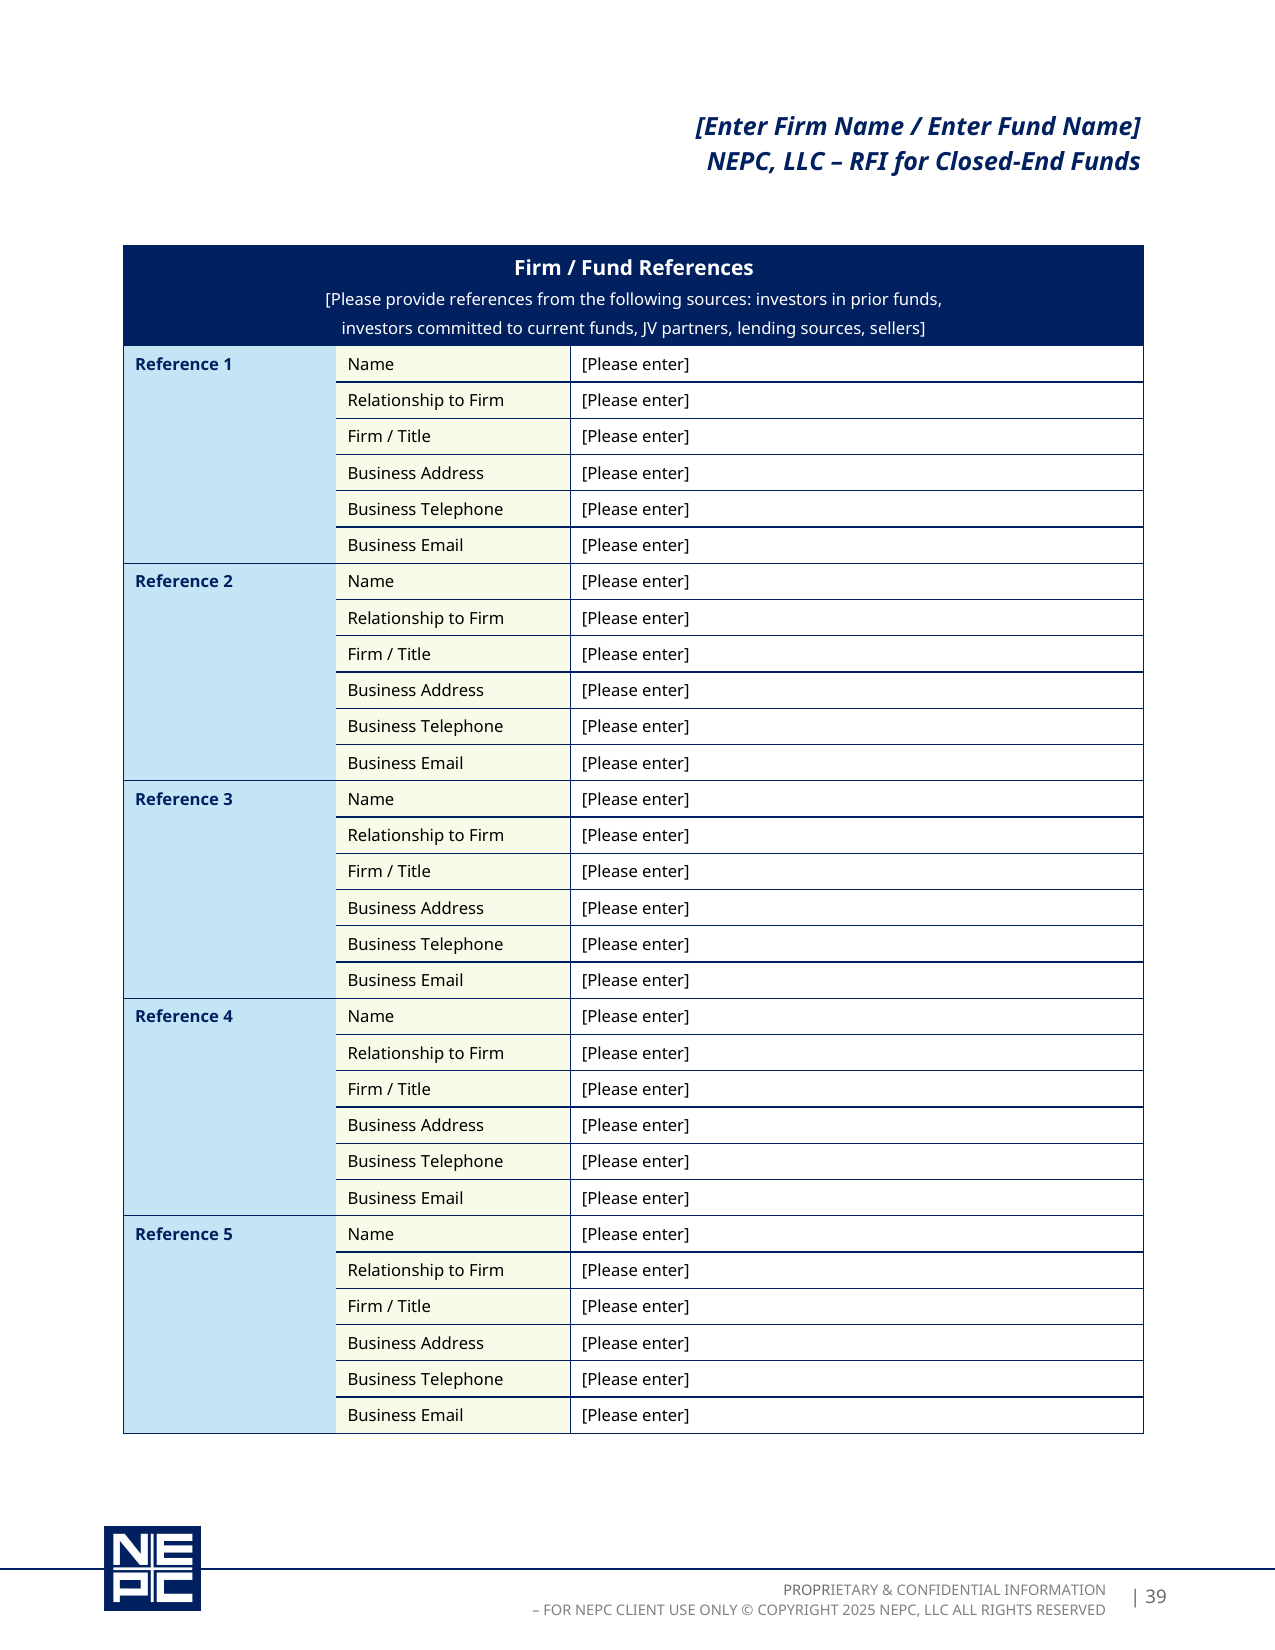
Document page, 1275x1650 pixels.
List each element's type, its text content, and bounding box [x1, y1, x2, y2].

table_cell [Please enter] [571, 564, 1143, 599]
table_cell [Please enter] [571, 419, 1143, 454]
table_cell [Please enter] [571, 1289, 1143, 1324]
table_cell Business Address [336, 673, 570, 708]
table_cell Business Telephone [336, 1144, 570, 1179]
table_cell [Please enter] [571, 1253, 1143, 1288]
table_cell Reference 3 [124, 781, 336, 998]
table_cell [Please enter] [571, 854, 1143, 889]
table_cell [Please enter] [571, 455, 1143, 490]
table_cell [Please enter] [571, 926, 1143, 961]
table_cell Relationship to Firm [336, 818, 570, 853]
table_cell Business Telephone [336, 926, 570, 961]
table_cell [Please enter] [571, 781, 1143, 816]
table_cell [Please enter] [571, 673, 1143, 708]
table_cell Relationship to Firm [336, 1253, 570, 1288]
table_cell Relationship to Firm [336, 600, 570, 635]
table_cell [Please enter] [571, 1216, 1143, 1251]
table_cell Firm / Title [336, 419, 570, 454]
table_cell Name [336, 1216, 570, 1251]
table_cell [Please enter] [571, 1180, 1143, 1215]
table_cell Reference 2 [124, 564, 336, 780]
table_cell [Please enter] [571, 745, 1143, 780]
table_cell [Please enter] [571, 1071, 1143, 1106]
table_header Firm / Fund References [Please provide references from the following sources: investors in prior funds, investors committed to current funds, JV partners, lending sources, sellers] [124, 246, 1143, 345]
table_cell [Please enter] [571, 600, 1143, 635]
table_cell [Please enter] [571, 1108, 1143, 1143]
table_cell Reference 4 [124, 999, 336, 1215]
table_cell Business Telephone [336, 491, 570, 526]
table_cell Firm / Title [336, 1071, 570, 1106]
table_cell Name [336, 781, 570, 816]
table_cell [Please enter] [571, 1325, 1143, 1360]
table_cell [Please enter] [571, 1144, 1143, 1179]
table_cell [Please enter] [571, 383, 1143, 418]
table_cell Name [336, 346, 570, 381]
table_cell Business Address [336, 1108, 570, 1143]
table_cell Business Email [336, 963, 570, 998]
table_cell Firm / Title [336, 636, 570, 671]
table_cell Reference 1 [124, 346, 336, 563]
table_cell Relationship to Firm [336, 383, 570, 418]
table_cell Firm / Title [336, 1289, 570, 1324]
table_cell [Please enter] [571, 491, 1143, 526]
table_cell [Please enter] [571, 1035, 1143, 1070]
table_cell Name [336, 564, 570, 599]
table_cell [Please enter] [571, 890, 1143, 925]
picture [104, 1526, 201, 1611]
table_cell Firm / Title [336, 854, 570, 889]
table_cell [Please enter] [571, 346, 1143, 381]
table_cell [Please enter] [571, 999, 1143, 1034]
table_cell Business Address [336, 1325, 570, 1360]
table_cell Relationship to Firm [336, 1035, 570, 1070]
table_cell [Please enter] [571, 528, 1143, 563]
table_cell Business Address [336, 455, 570, 490]
table_cell [Please enter] [571, 818, 1143, 853]
table_cell Business Email [336, 1180, 570, 1215]
table_cell Name [336, 999, 570, 1034]
table_cell Business Email [336, 745, 570, 780]
table_cell [Please enter] [571, 709, 1143, 744]
table_cell [Please enter] [571, 636, 1143, 671]
table_cell [Please enter] [571, 963, 1143, 998]
table_cell Business Telephone [336, 1361, 570, 1396]
table_cell Business Address [336, 890, 570, 925]
table_cell Business Email [336, 1398, 570, 1433]
table_cell Reference 5 [124, 1216, 336, 1433]
table_cell Business Telephone [336, 709, 570, 744]
table_cell [Please enter] [571, 1398, 1143, 1433]
table_cell [Please enter] [571, 1361, 1143, 1396]
table_cell Business Email [336, 528, 570, 563]
